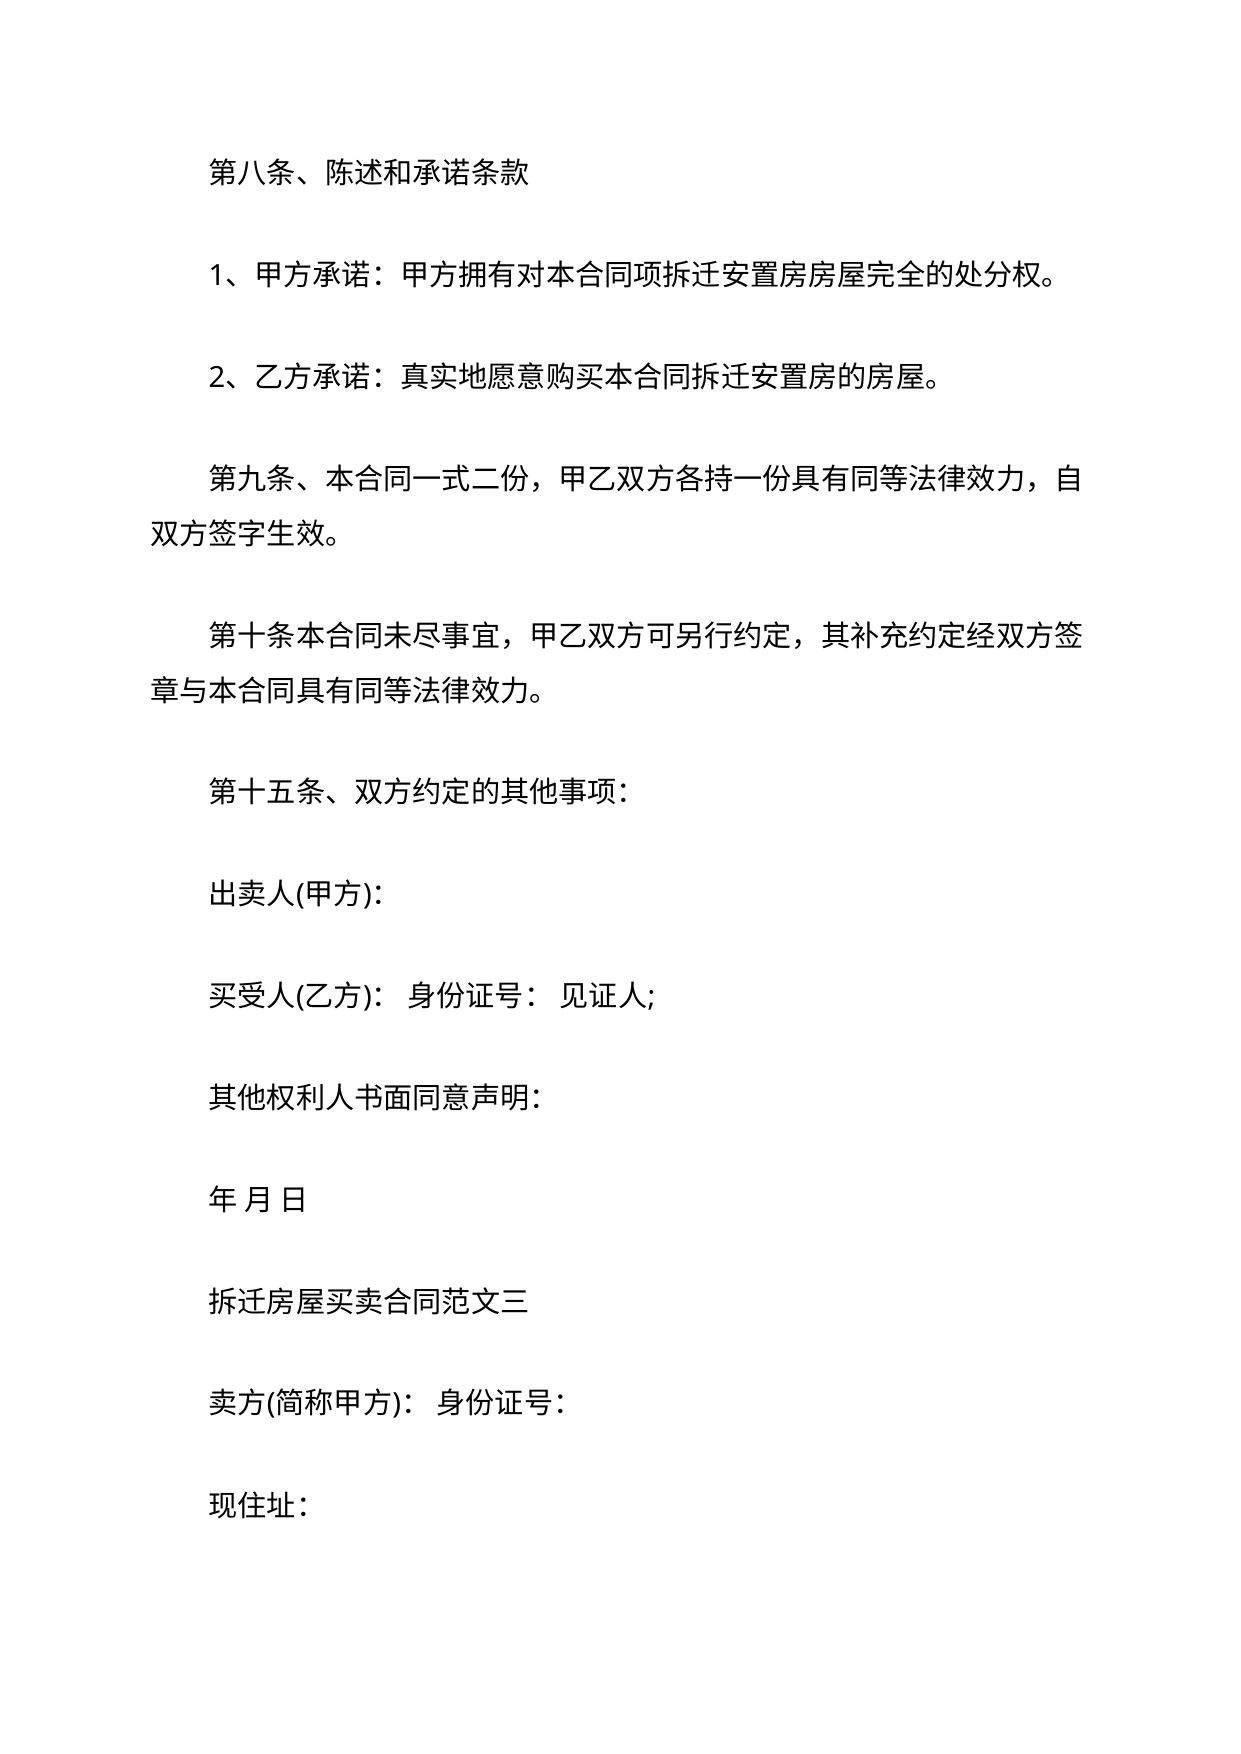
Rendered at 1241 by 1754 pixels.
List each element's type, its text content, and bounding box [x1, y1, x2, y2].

text 其他权利人书面同意声明： [150, 1075, 1090, 1117]
text 拆迁房屋买卖合同范文三 [150, 1278, 1090, 1321]
text 第九条、本合同一式二份，甲乙双方各持一份具有同等法律效力，自双方签字生效。 [150, 456, 1090, 553]
text 现住址： [150, 1482, 1090, 1524]
text 年 月 日 [150, 1177, 1090, 1219]
text 买受人(乙方)： 身份证号： 见证人; [150, 973, 1090, 1015]
text 2、乙方承诺：真实地愿意购买本合同拆迁安置房的房屋。 [150, 354, 1090, 396]
text 第十五条、双方约定的其他事项： [150, 769, 1090, 811]
text 第八条、陈述和承诺条款 [150, 150, 1090, 192]
text 第十条本合同未尽事宜，甲乙双方可另行约定，其补充约定经双方签章与本合同具有同等法律效力。 [150, 612, 1090, 709]
text 1、甲方承诺：甲方拥有对本合同项拆迁安置房房屋完全的处分权。 [150, 252, 1090, 294]
text 出卖人(甲方)： [150, 871, 1090, 913]
text 卖方(简称甲方)： 身份证号： [150, 1380, 1090, 1422]
